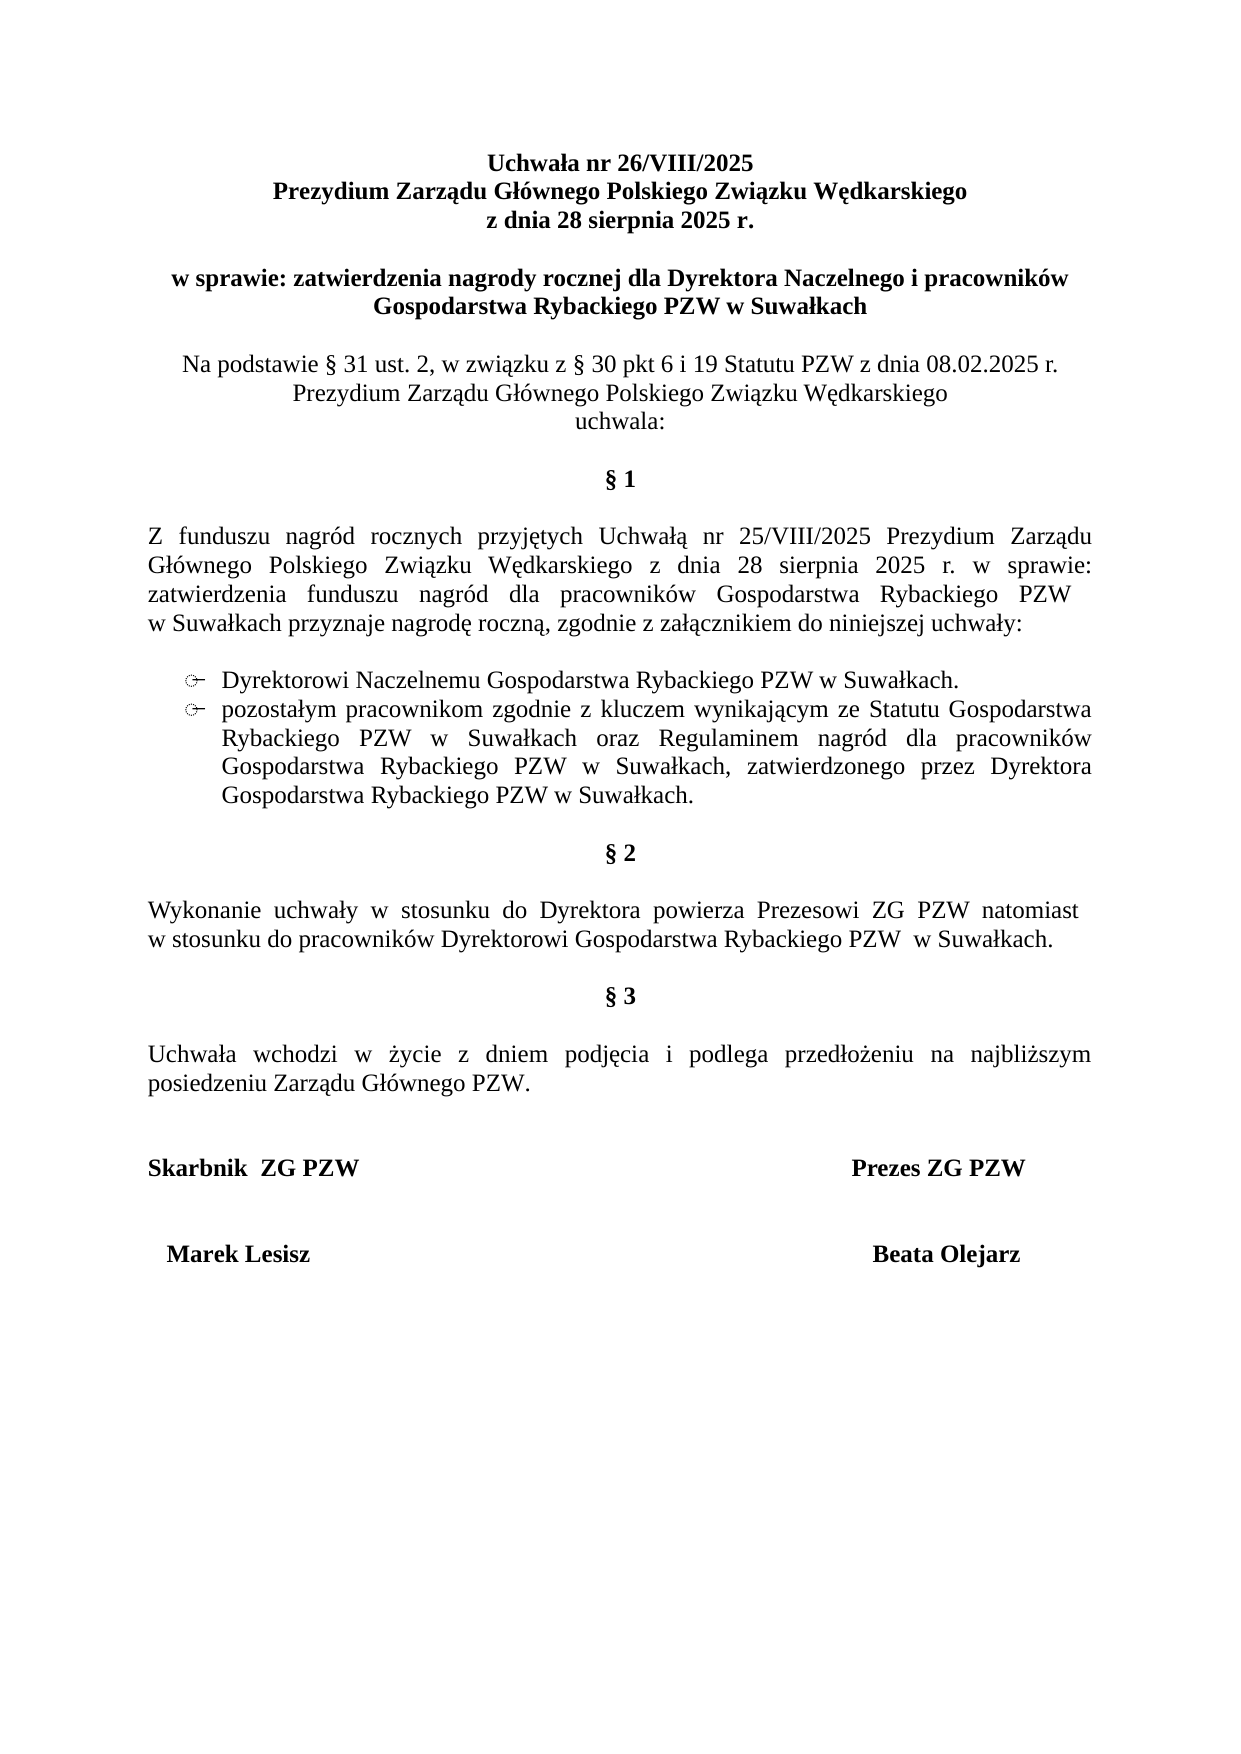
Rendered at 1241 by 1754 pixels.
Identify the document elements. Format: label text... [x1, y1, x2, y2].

text Uchwała nr 26/VIII/2025 [148, 148, 1093, 176]
text Uchwała wchodzi w życie z dniem podjęcia i podlega przedłożeniu na najbliższym posiedzeniu Zarządu Głównego PZW. [148, 1039, 1093, 1096]
text w sprawie: zatwierdzenia nagrody rocznej dla Dyrektora Naczelnego i pracowników Gospodarstwa Rybackiego PZW w Suwałkach [148, 263, 1093, 320]
list pozostałym pracownikom zgodnie z kluczem wynikającym ze Statutu Gospodarstwa Rybackiego PZW w Suwałkach oraz Regulaminem nagród dla pracowników Gospodarstwa Rybackiego PZW w Suwałkach, zatwierdzonego przez Dyrektora Gospodarstwa Rybackiego PZW w Suwałkach. [184, 694, 1093, 809]
list Dyrektorowi Naczelnemu Gospodarstwa Rybackiego PZW w Suwałkach. [184, 665, 1093, 694]
text § 3 [148, 981, 1093, 1010]
text Marek Lesisz Beata Olejarz [148, 1239, 1093, 1268]
text Prezydium Zarządu Głównego Polskiego Związku Wędkarskiego [148, 176, 1093, 205]
text § 1 [148, 464, 1093, 493]
text Skarbnik ZG PZW Prezes ZG PZW [148, 1153, 1093, 1182]
text Z funduszu nagród rocznych przyjętych Uchwałą nr 25/VIII/2025 Prezydium Zarządu Głównego Polskiego Związku Wędkarskiego z dnia 28 sierpnia 2025 r. w sprawie: zatwierdzenia funduszu nagród dla pracowników Gospodarstwa Rybackiego PZW w Suwałkach przyznaje nagrodę roczną, zgodnie z załącznikiem do niniejszej uchwały: [148, 521, 1093, 636]
text Prezydium Zarządu Głównego Polskiego Związku Wędkarskiego uchwala: [148, 378, 1093, 435]
text Na podstawie § 31 ust. 2, w związku z § 30 pkt 6 i 19 Statutu PZW z dnia 08.02.2025 r. [148, 349, 1093, 378]
text z dnia 28 sierpnia 2025 r. [148, 205, 1093, 234]
text § 2 [148, 838, 1093, 866]
text Wykonanie uchwały w stosunku do Dyrektora powierza Prezesowi ZG PZW natomiast w stosunku do pracowników Dyrektorowi Gospodarstwa Rybackiego PZW w Suwałkach. [148, 895, 1093, 953]
